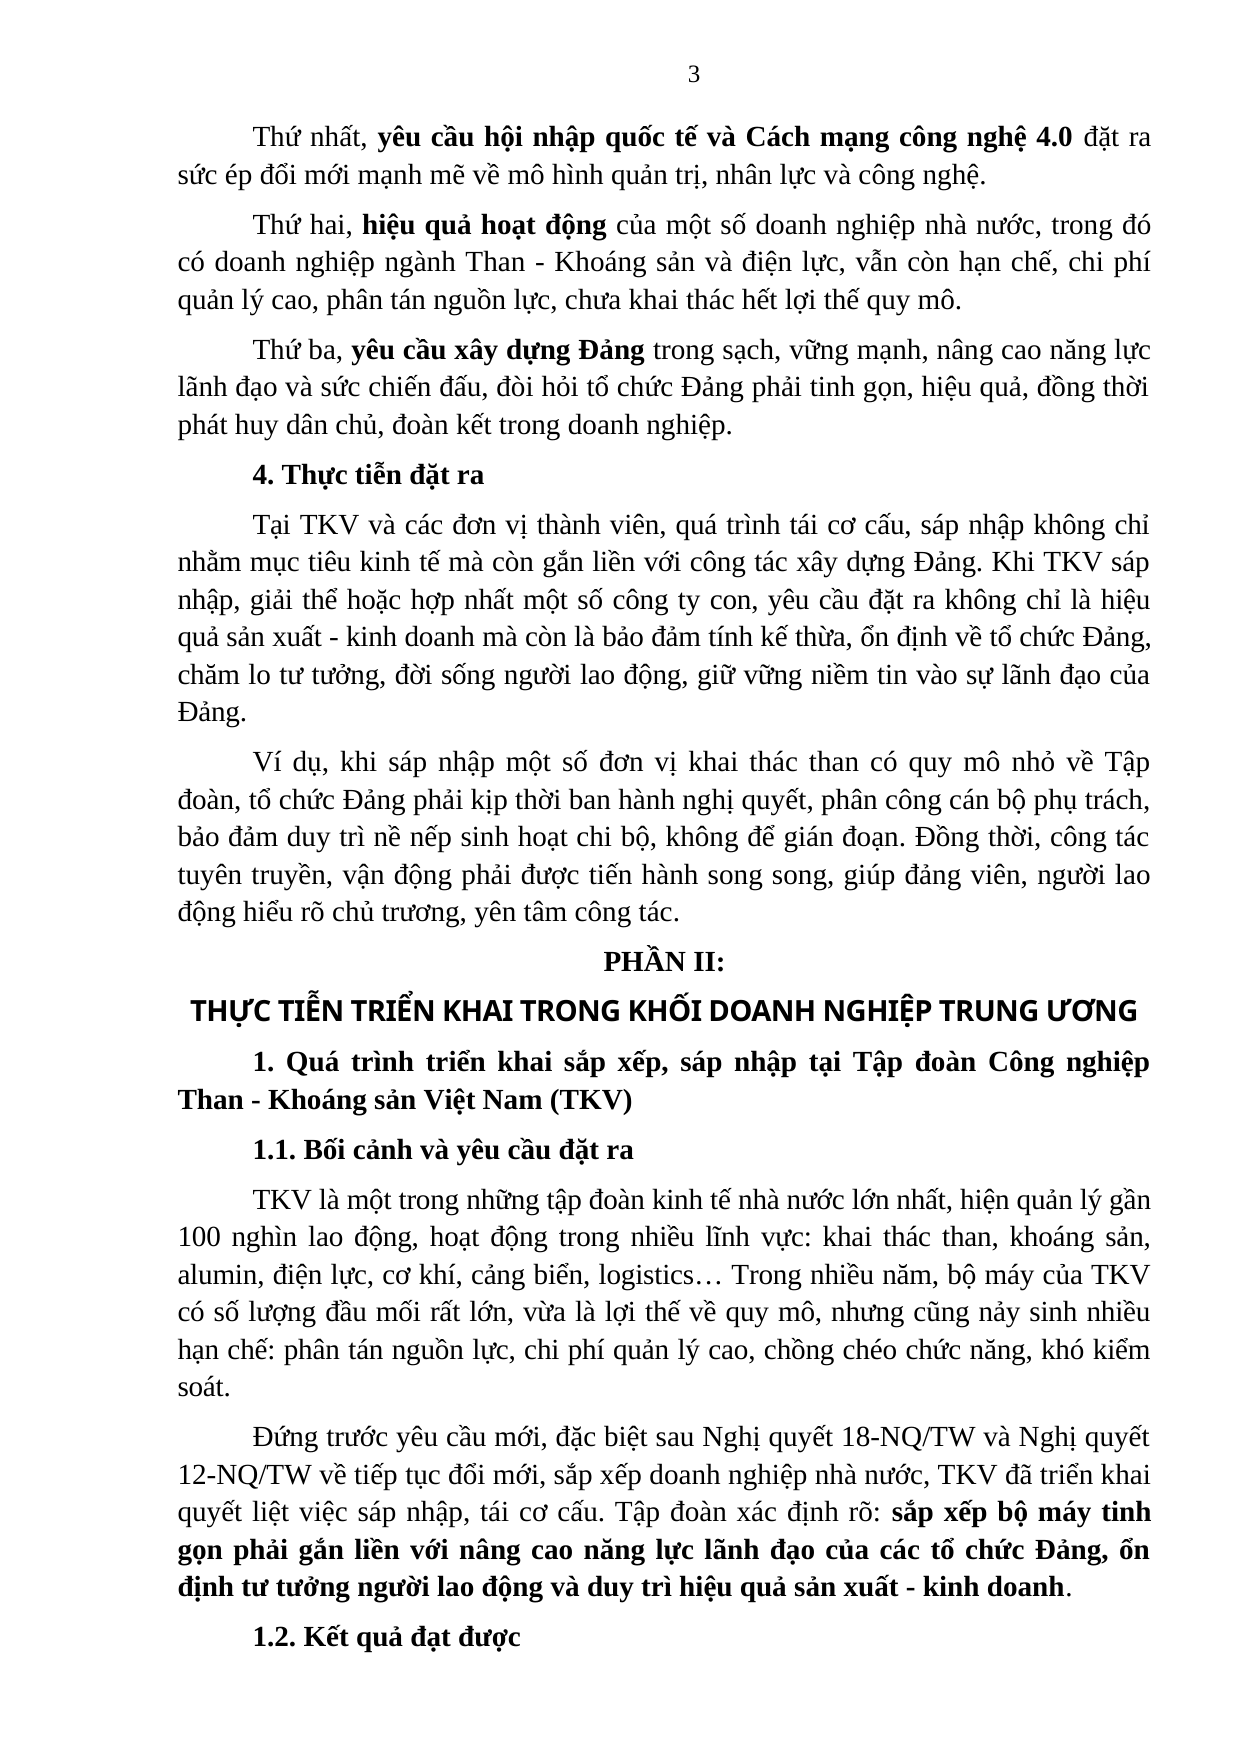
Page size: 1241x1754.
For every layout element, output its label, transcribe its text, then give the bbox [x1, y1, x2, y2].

text TKV là một trong những tập đoàn kinh tế nhà nước lớn nhất, hiện quản lý gần 100 nghìn lao động, hoạt động trong nhiều lĩnh vực: khai thác than, khoáng sản, alumin, điện lực, cơ khí, cảng biển, logistics… Trong nhiều năm, bộ máy của TKV có số lượng đầu mối rất lớn, vừa là lợi thế về quy mô, nhưng cũng nảy sinh nhiều hạn chế: phân tán nguồn lực, chi phí quản lý cao, chồng chéo chức năng, khó kiểm soát. [177, 1179, 1152, 1404]
text 1. Quá trình triển khai sắp xếp, sáp nhập tại Tập đoàn Công nghiệp Than - Khoáng sản Việt Nam (TKV) [177, 1042, 1152, 1117]
text PHẦN II: [177, 942, 1152, 979]
text 4. Thực tiễn đặt ra [177, 454, 1152, 492]
text Ví dụ, khi sáp nhập một số đơn vị khai thác than có quy mô nhỏ về Tập đoàn, tổ chức Đảng phải kịp thời ban hành nghị quyết, phân công cán bộ phụ trách, bảo đảm duy trì nề nếp sinh hoạt chi bộ, không để gián đoạn. Đồng thời, công tác tuyên truyền, vận động phải được tiến hành song song, giúp đảng viên, người lao động hiểu rõ chủ trương, yên tâm công tác. [177, 742, 1152, 929]
text Thứ ba, yêu cầu xây dựng Đảng trong sạch, vững mạnh, nâng cao năng lực lãnh đạo và sức chiến đấu, đòi hỏi tổ chức Đảng phải tinh gọn, hiệu quả, đồng thời phát huy dân chủ, đoàn kết trong doanh nghiệp. [177, 329, 1152, 442]
text 1.1. Bối cảnh và yêu cầu đặt ra [177, 1129, 1152, 1167]
text 1.2. Kết quả đạt được [177, 1617, 1152, 1654]
text Thứ hai, hiệu quả hoạt động của một số doanh nghiệp nhà nước, trong đó có doanh nghiệp ngành Than - Khoáng sản và điện lực, vẫn còn hạn chế, chi phí quản lý cao, phân tán nguồn lực, chưa khai thác hết lợi thế quy mô. [177, 204, 1152, 317]
text Tại TKV và các đơn vị thành viên, quá trình tái cơ cấu, sáp nhập không chỉ nhằm mục tiêu kinh tế mà còn gắn liền với công tác xây dựng Đảng. Khi TKV sáp nhập, giải thể hoặc hợp nhất một số công ty con, yêu cầu đặt ra không chỉ là hiệu quả sản xuất - kinh doanh mà còn là bảo đảm tính kế thừa, ổn định về tổ chức Đảng, chăm lo tư tưởng, đời sống người lao động, giữ vững niềm tin vào sự lãnh đạo của Đảng. [177, 504, 1152, 729]
text THỰC TIỄN TRIỂN KHAI TRONG KHỐI DOANH NGHIỆP TRUNG ƯƠNG [177, 992, 1152, 1029]
text Thứ nhất, yêu cầu hội nhập quốc tế và Cách mạng công nghệ 4.0 đặt ra sức ép đổi mới mạnh mẽ về mô hình quản trị, nhân lực và công nghệ. [177, 117, 1152, 192]
text Đứng trước yêu cầu mới, đặc biệt sau Nghị quyết 18-NQ/TW và Nghị quyết 12-NQ/TW về tiếp tục đổi mới, sắp xếp doanh nghiệp nhà nước, TKV đã triển khai quyết liệt việc sáp nhập, tái cơ cấu. Tập đoàn xác định rõ: sắp xếp bộ máy tinh gọn phải gắn liền với nâng cao năng lực lãnh đạo của các tổ chức Đảng, ổn định tư tưởng người lao động và duy trì hiệu quả sản xuất - kinh doanh. [177, 1417, 1152, 1604]
